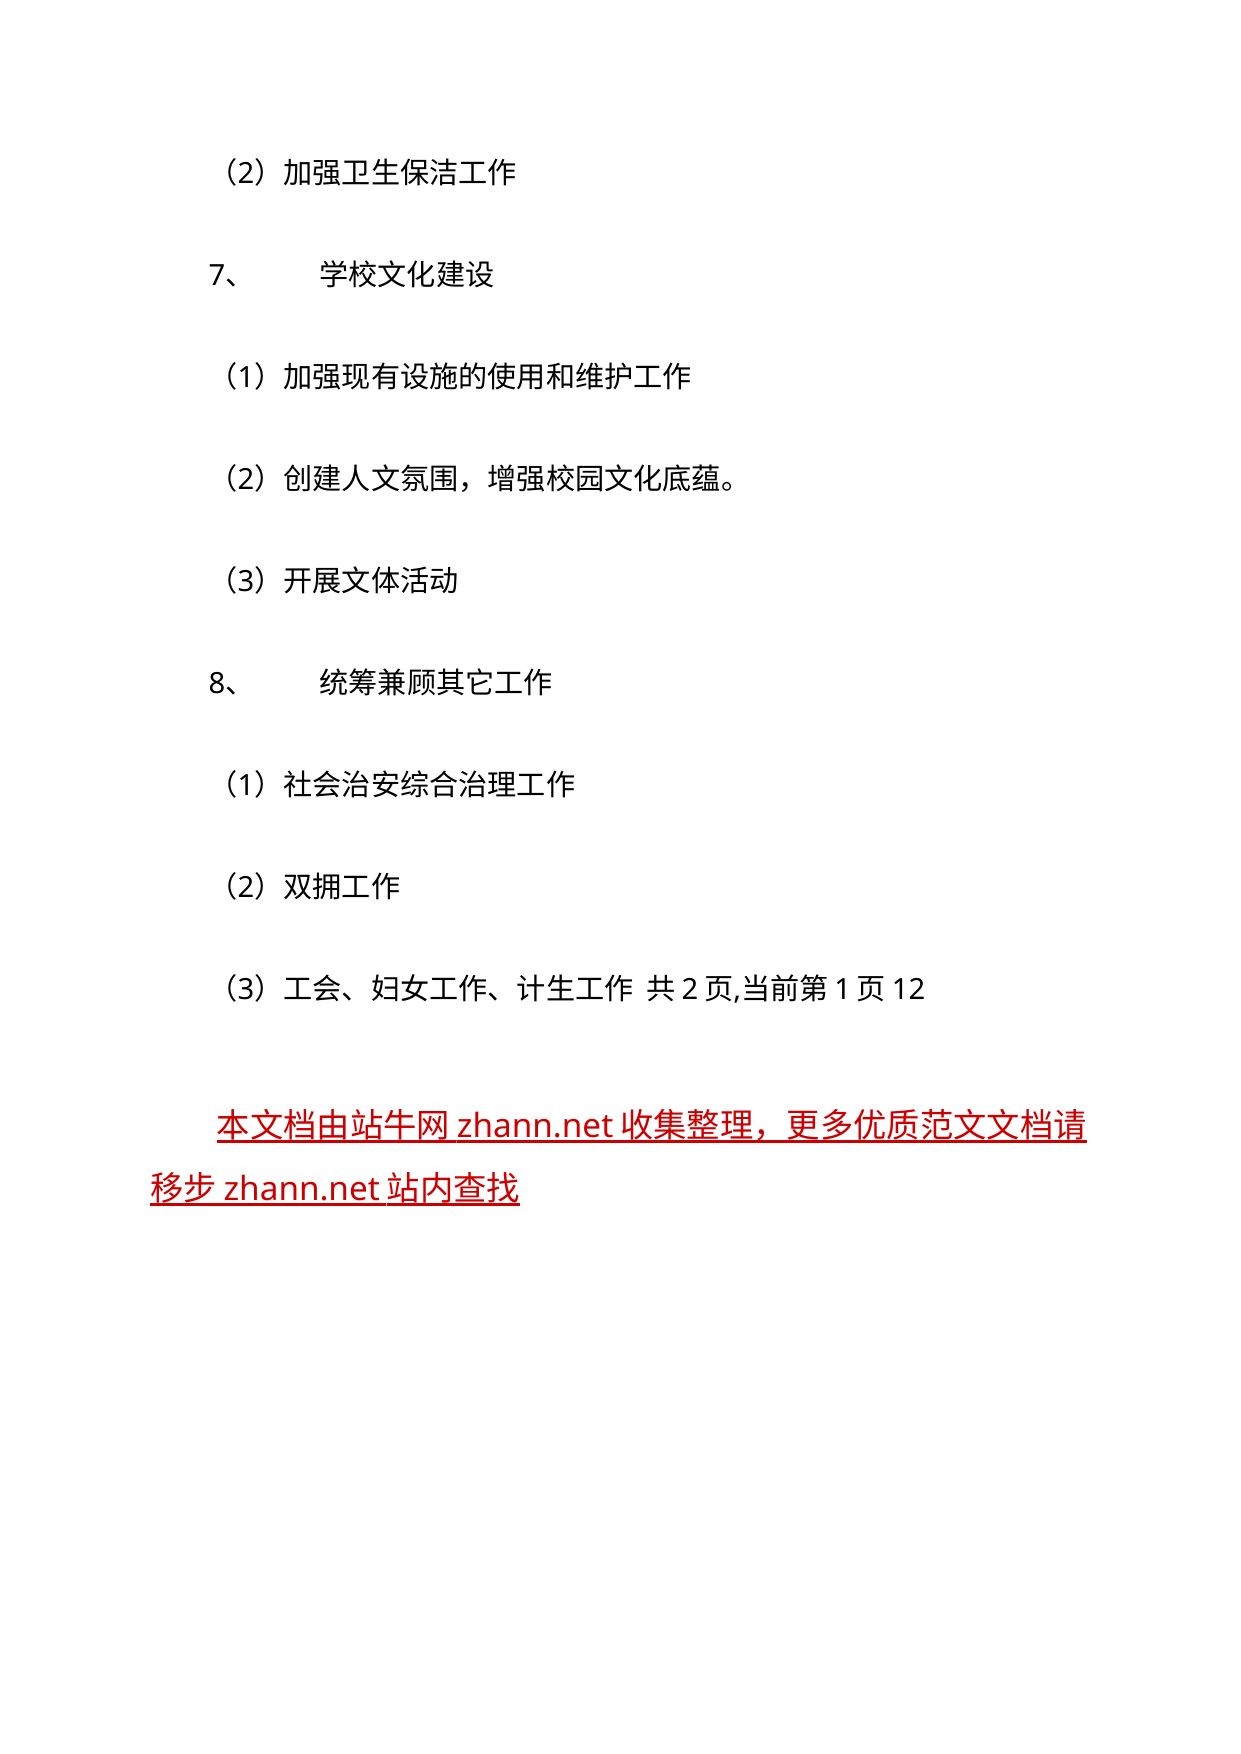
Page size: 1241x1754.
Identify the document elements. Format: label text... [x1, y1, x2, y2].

text 7、 学校文化建设 [150, 252, 1090, 294]
text （3）开展文体活动 [150, 558, 1090, 600]
text 本文档由站牛网zhann.net收集整理，更多优质范文文档请移步zhann.net站内查找 [150, 1099, 1090, 1210]
text （1）加强现有设施的使用和维护工作 [150, 354, 1090, 396]
text 8、 统筹兼顾其它工作 [150, 660, 1090, 702]
text （2）双拥工作 [150, 864, 1090, 906]
text （2）创建人文氛围，增强校园文化底蕴。 [150, 456, 1090, 498]
text （3）工会、妇女工作、计生工作 共2页,当前第1页12 [150, 966, 1090, 1008]
text （2）加强卫生保洁工作 [150, 150, 1090, 192]
text （1）社会治安综合治理工作 [150, 762, 1090, 804]
